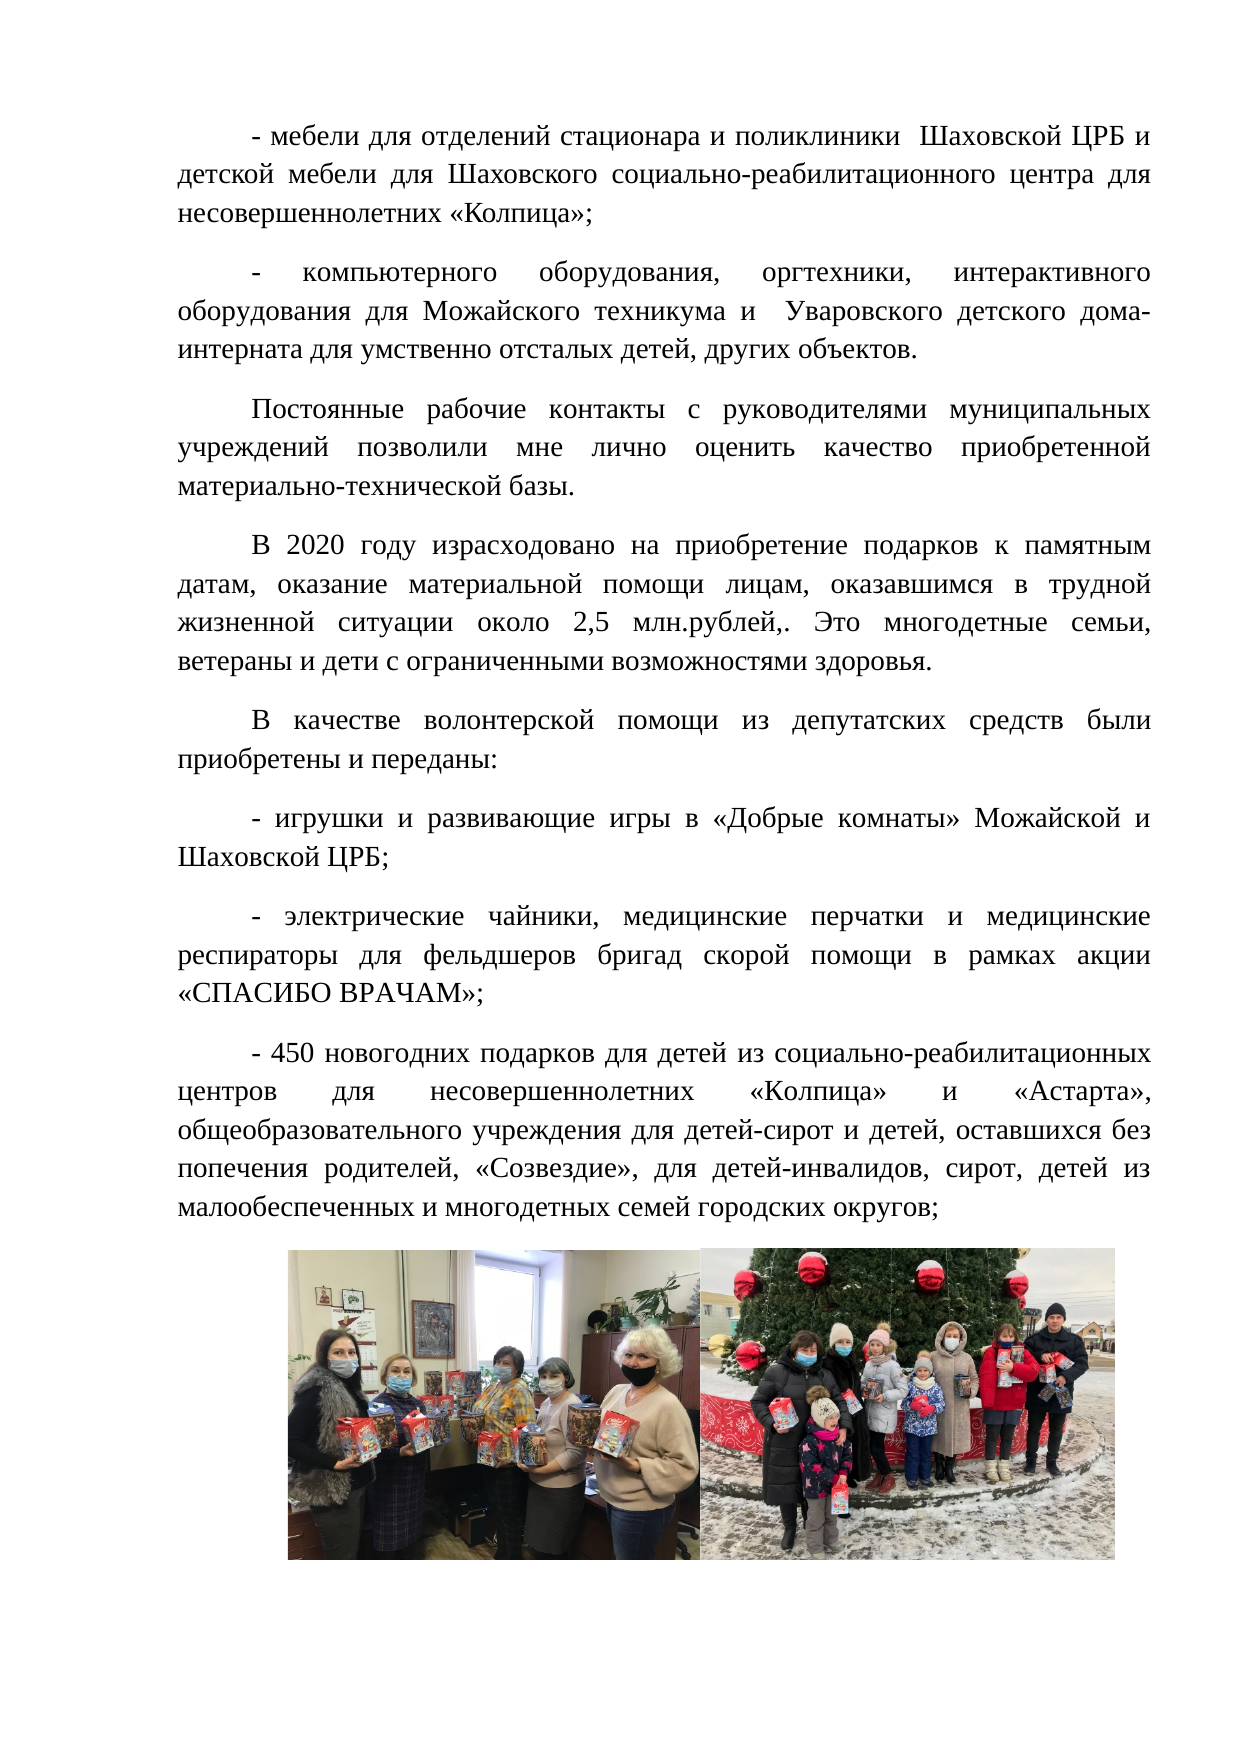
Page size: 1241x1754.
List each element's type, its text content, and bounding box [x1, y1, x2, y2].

text - мебели для отделений стационара и поликлиники Шаховской ЦРБ и детской мебели для Шаховского социально-реабилитационного центра для несовершеннолетних «Колпица»; [177, 118, 1152, 229]
text В 2020 году израсходовано на приобретение подарков к памятным датам, оказание материальной помощи лицам, оказавшимся в трудной жизненной ситуации около 2,5 млн.рублей,. Это многодетные семьи, ветераны и дети с ограниченными возможностями здоровья. [177, 527, 1152, 677]
picture [287, 1248, 1115, 1560]
text Постоянные рабочие контакты с руководителями муниципальных учреждений позволили мне лично оценить качество приобретенной материально-технической базы. [177, 391, 1152, 502]
text - электрические чайники, медицинские перчатки и медицинские респираторы для фельдшеров бригад скорой помощи в рамках акции «СПАСИБО ВРАЧАМ»; [177, 898, 1152, 1009]
text - игрушки и развивающие игры в «Добрые комнаты» Можайской и Шаховской ЦРБ; [177, 800, 1152, 872]
text - компьютерного оборудования, оргтехники, интерактивного оборудования для Можайского техникума и Уваровского детского дома-интерната для умственно отсталых детей, других объектов. [177, 254, 1152, 365]
text - 450 новогодних подарков для детей из социально-реабилитационных центров для несовершеннолетних «Колпица» и «Астарта», общеобразовательного учреждения для детей-сирот и детей, оставшихся без попечения родителей, «Созвездие», для детей-инвалидов, сирот, детей из малообеспеченных и многодетных семей городских округов; [177, 1035, 1152, 1222]
text В качестве волонтерской помощи из депутатских средств были приобретены и переданы: [177, 702, 1152, 774]
